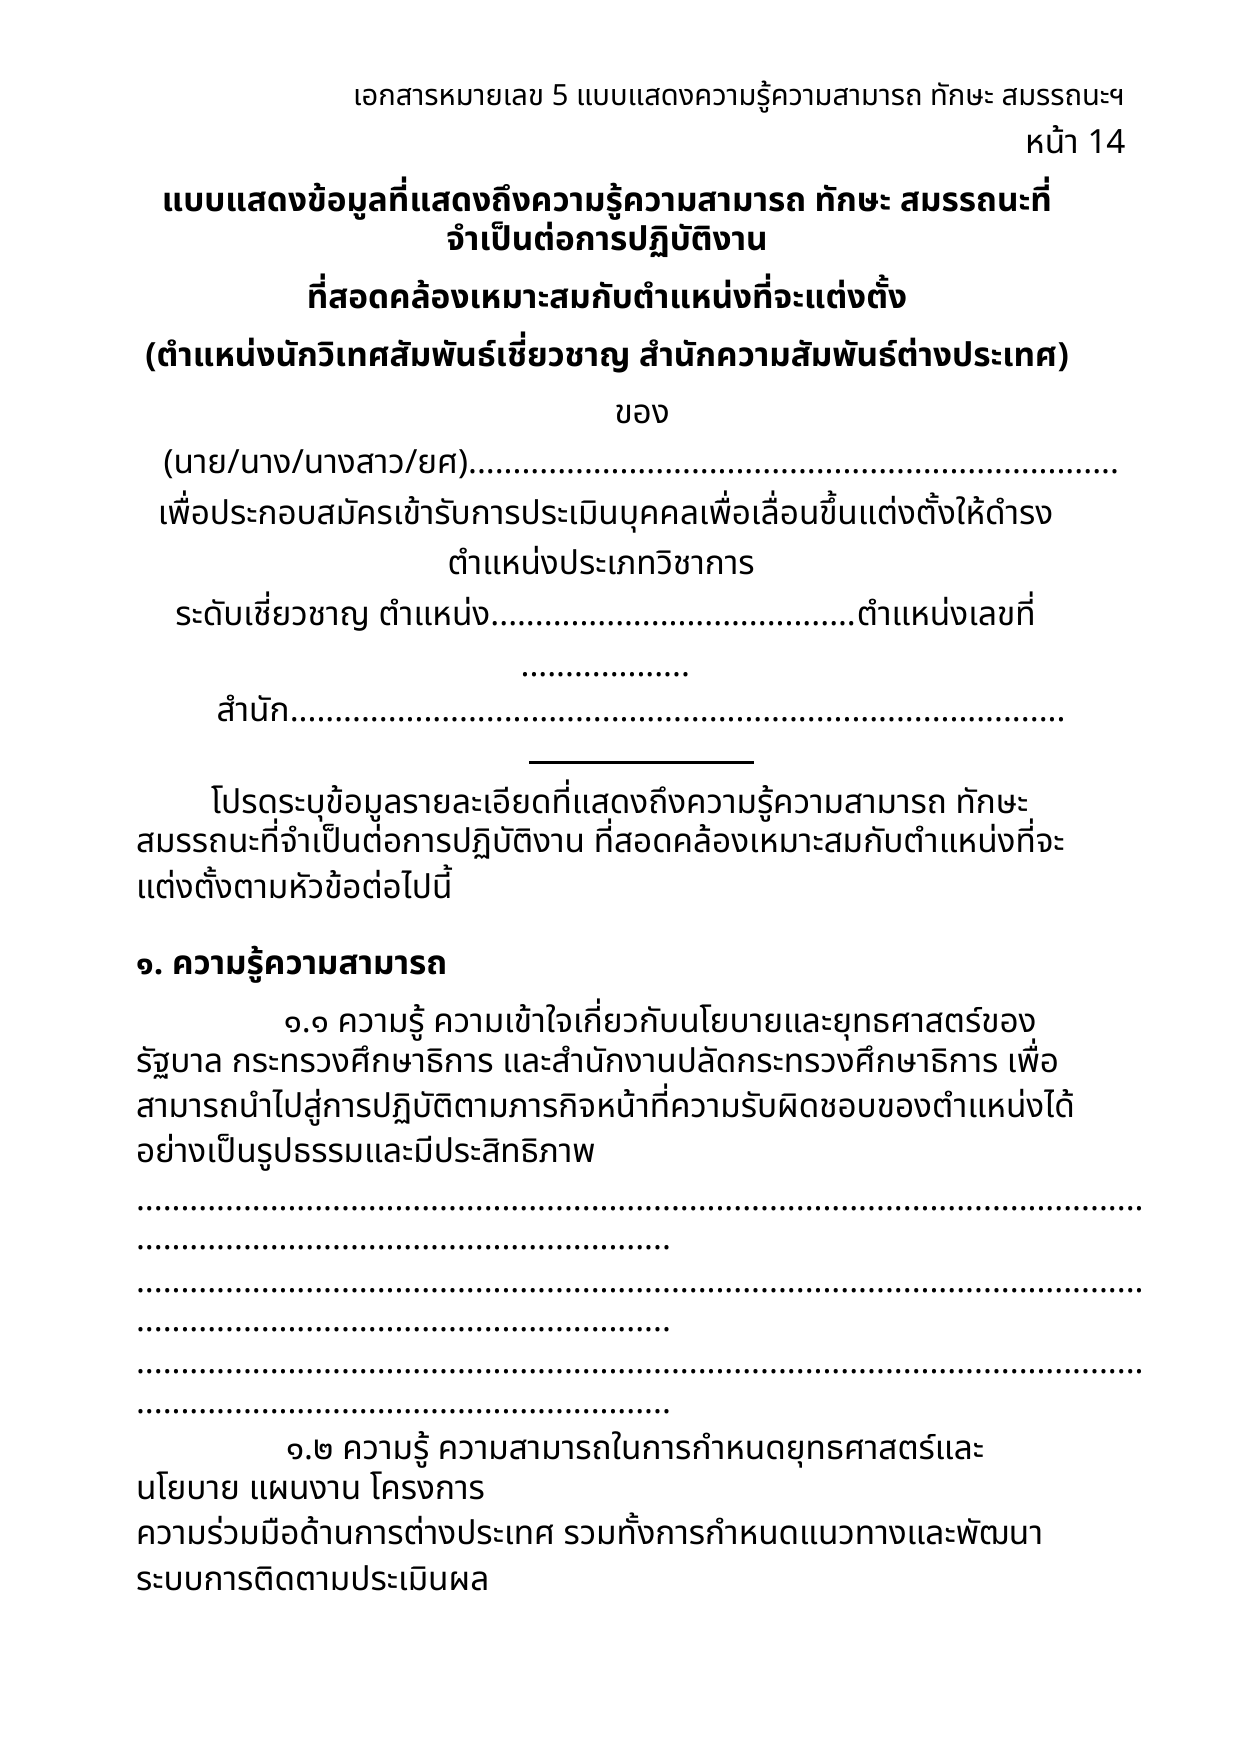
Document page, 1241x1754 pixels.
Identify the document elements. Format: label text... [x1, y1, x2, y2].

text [136, 1341, 1146, 1423]
text ๑.๑ ความรู้ ความเข้าใจเกี่ยวกับนโยบายและยุทธศาสตร์ของรัฐบาล กระทรวงศึกษาธิการ และสำนักงานปลัดกระทรวงศึกษาธิการ เพื่อสามารถนำไปสู่การปฏิบัติตามภารกิจหน้าที่ความรับผิดชอบของตำแหน่งได้อย่างเป็นรูปธรรมและมีประสิทธิภาพ [136, 996, 1078, 1178]
text ๑. ความรู้ความสามารถ [136, 938, 1078, 983]
text ที่สอดคล้องเหมาะสมกับตำแหน่งที่จะแต่งตั้ง [136, 272, 1078, 317]
text (ตำแหน่งนักวิเทศสัมพันธ์เชี่ยวชาญ สำนักความสัมพันธ์ต่างประเทศ) [136, 330, 1078, 375]
text สำนัก....................................................................................... [136, 686, 1148, 736]
text แบบแสดงข้อมูลที่แสดงถึงความรู้ความสามารถ ทักษะ สมรรถนะที่จำเป็นต่อการปฏิบัติงาน [136, 175, 1078, 266]
text โปรดระบุข้อมูลรายละเอียดที่แสดงถึงความรู้ความสามารถ ทักษะ สมรรถนะที่จำเป็นต่อการปฏิบัติงาน ที่สอดคล้องเหมาะสมกับตำแหน่งที่จะแต่งตั้งตามหัวข้อต่อไปนี้ [136, 777, 1078, 913]
text ของ (นาย/นาง/นางสาว/ยศ)......................................................................... [136, 388, 1148, 489]
text ๑.๒ ความรู้ ความสามารถในการกำหนดยุทธศาสตร์และนโยบาย แผนงาน โครงการ ความร่วมมือด้านการต่างประเทศ รวมทั้งการกำหนดแนวทางและพัฒนาระบบการติดตามประเมินผล [136, 1423, 1078, 1605]
text เพื่อประกอบสมัครเข้ารับการประเมินบุคคลเพื่อเลื่อนขึ้นแต่งตั้งให้ดำรงตำแหน่งประเภทวิชาการ ระดับเชี่ยวชาญ ตำแหน่ง.........................................ตำแหน่งเลขที่ ................... [136, 489, 1075, 686]
